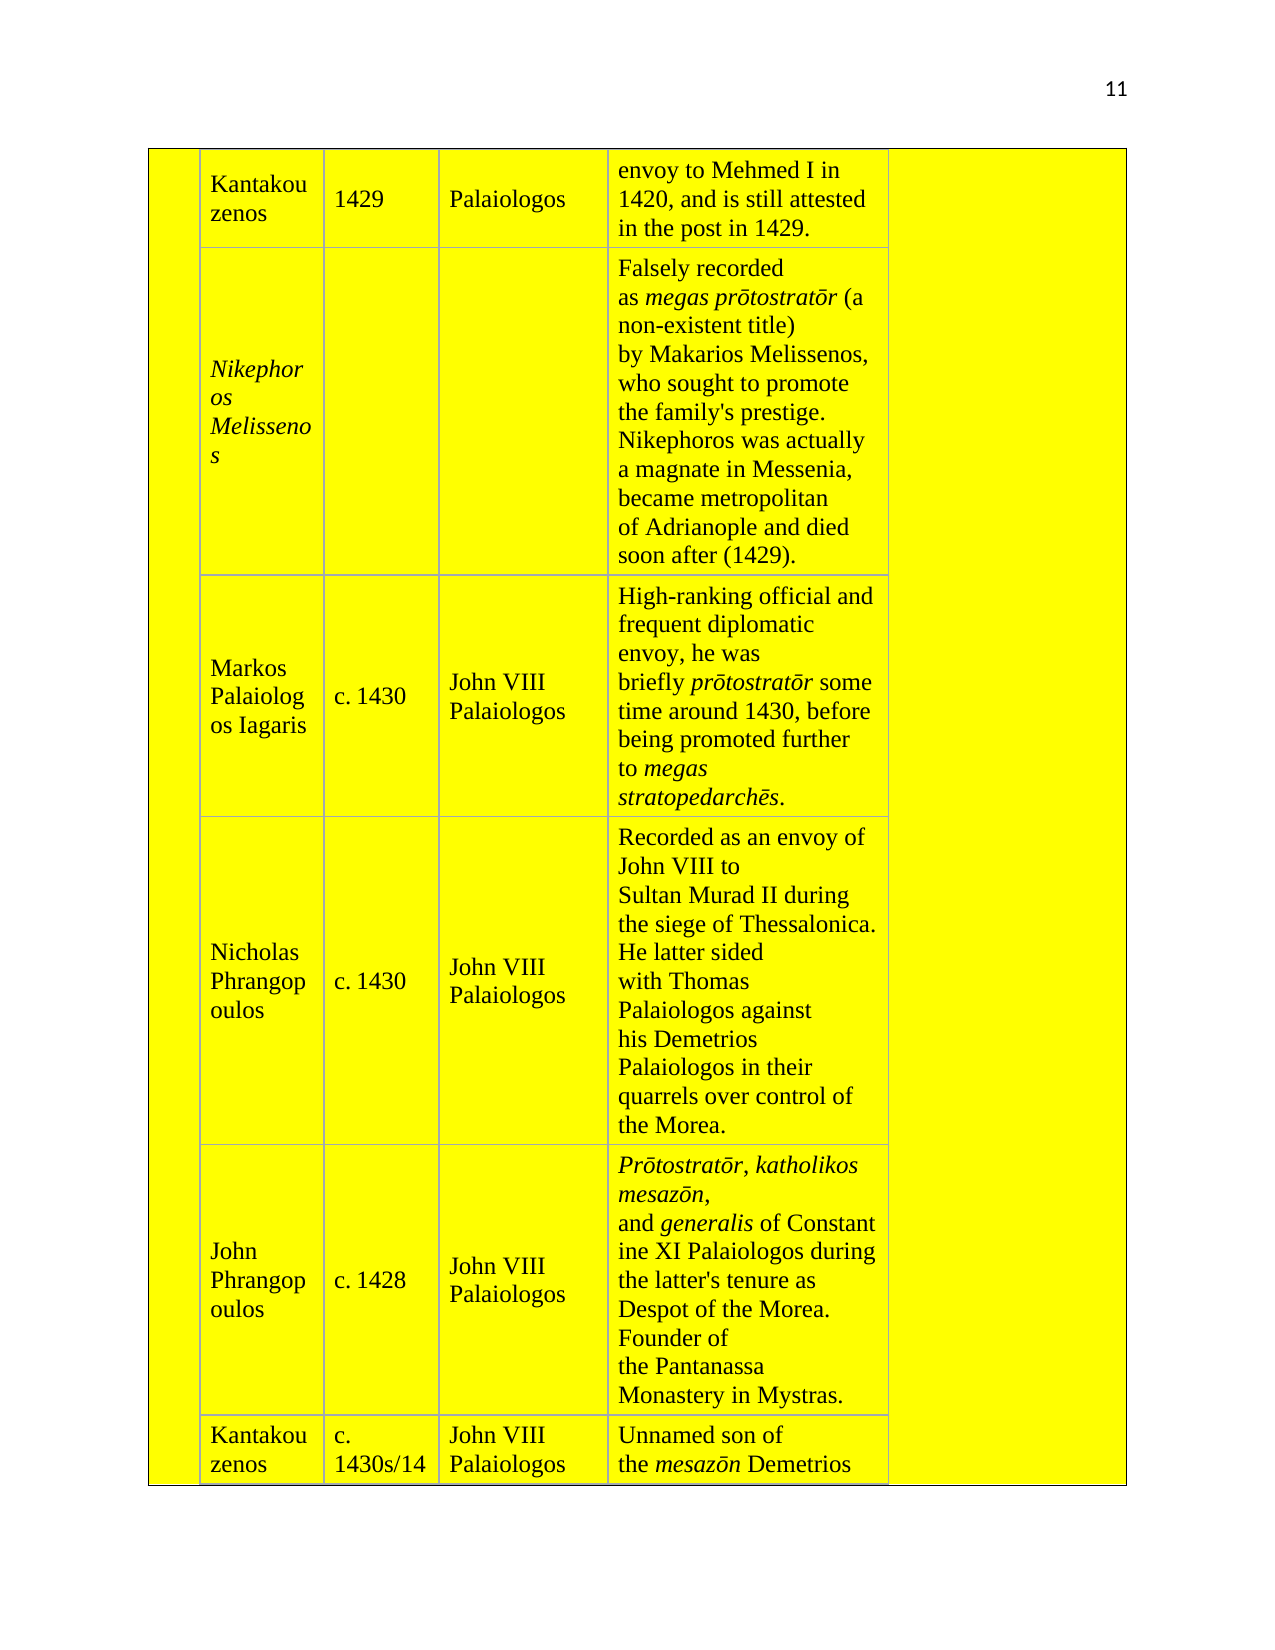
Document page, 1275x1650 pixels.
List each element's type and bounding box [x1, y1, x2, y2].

table_cell [889, 149, 1126, 1484]
table_cell [149, 149, 199, 1484]
